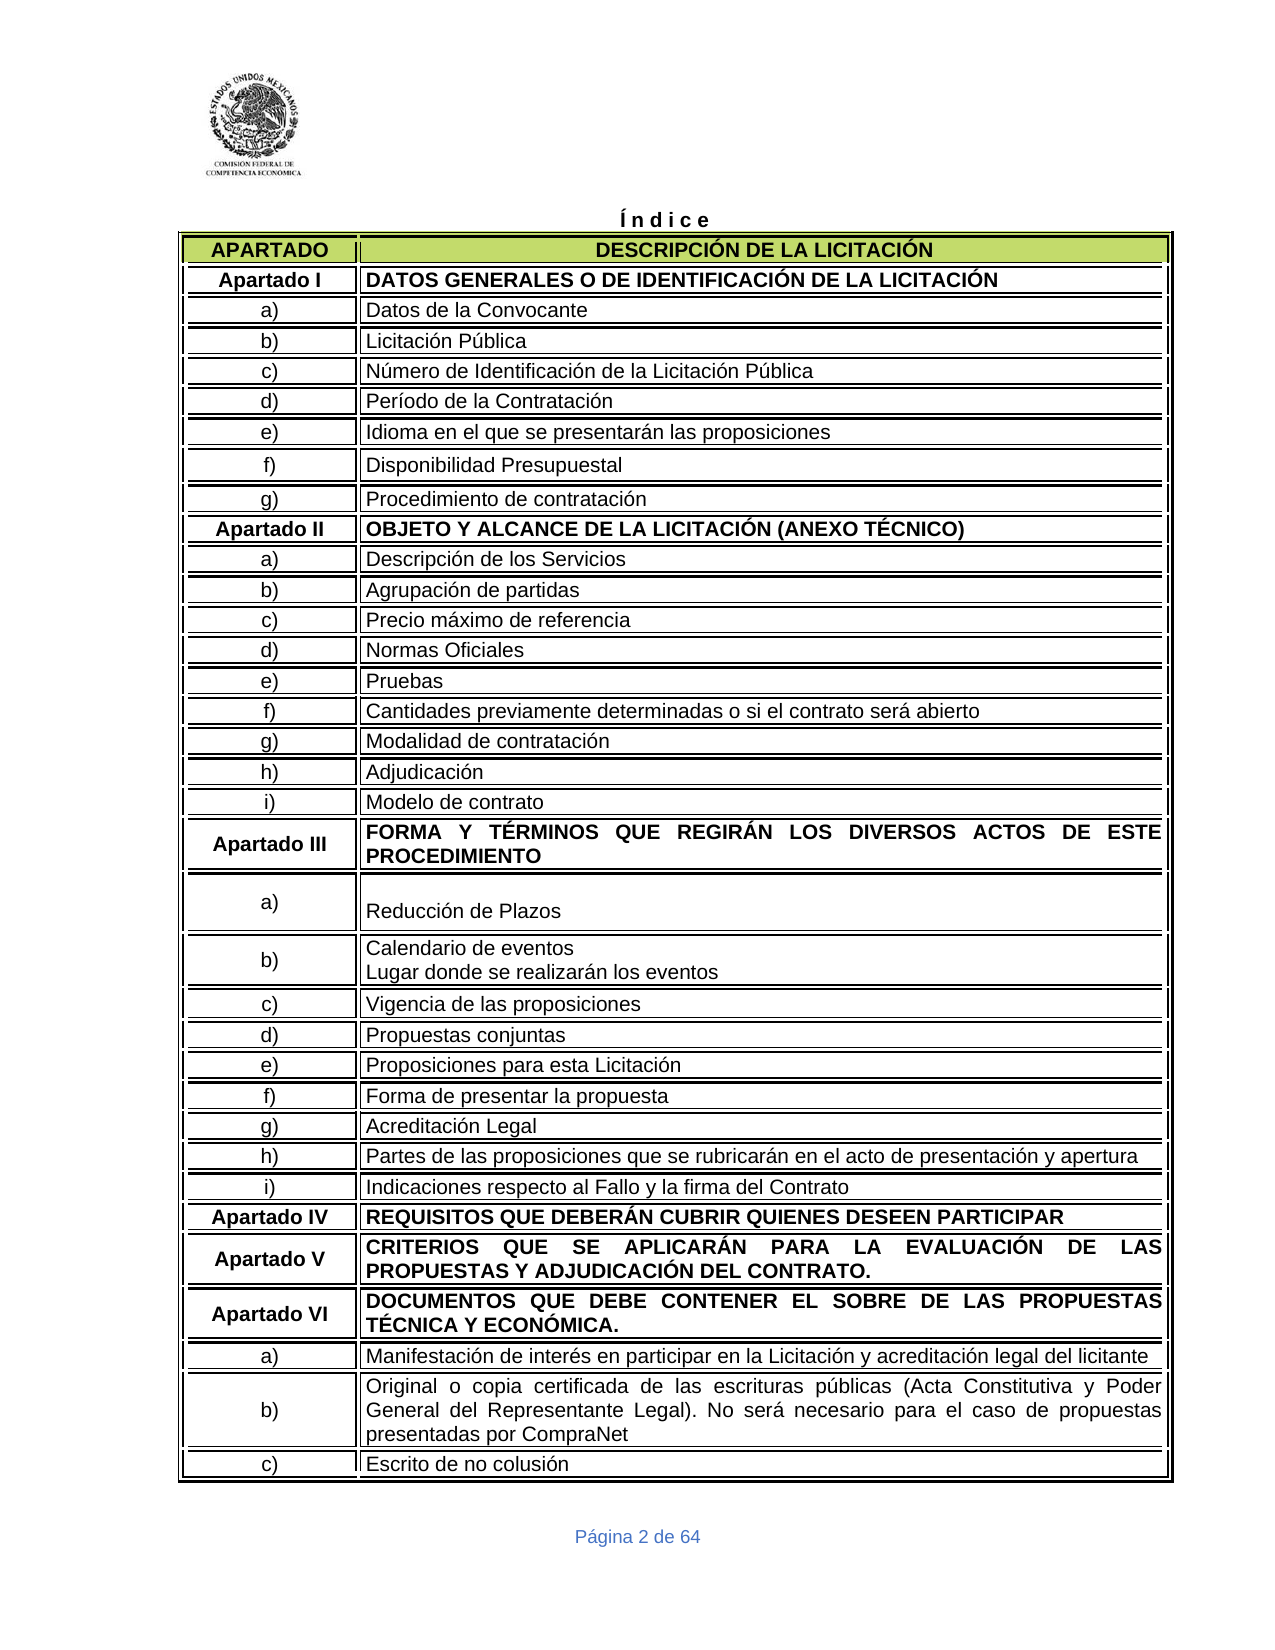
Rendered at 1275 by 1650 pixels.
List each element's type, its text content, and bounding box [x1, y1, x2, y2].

table_cell h) [181, 1138, 358, 1168]
table_cell Precio máximo de referencia [358, 602, 1170, 632]
table_cell b) [181, 571, 358, 602]
table_cell f) [181, 1077, 358, 1107]
table_cell a) [181, 868, 358, 929]
table_cell Apartado I [181, 262, 358, 292]
table_cell Forma de presentar la propuesta [358, 1077, 1170, 1107]
table_cell c) [181, 984, 358, 1017]
table_cell Apartado VI [181, 1283, 358, 1337]
table_cell Original o copia certificada de las escrituras públicas (Acta Constitutiva y Poder General del Representante Legal). No será necesario para el caso de propuestas presentadas por CompraNet [358, 1368, 1170, 1446]
table_cell Apartado IV [181, 1199, 358, 1229]
table_cell g) [181, 1108, 358, 1138]
table_cell g) [181, 723, 358, 753]
table_cell e) [181, 413, 358, 443]
table_cell c) [181, 353, 358, 383]
table_cell Apartado V [181, 1229, 358, 1283]
table_cell Vigencia de las proposiciones [358, 984, 1170, 1017]
table_cell Disponibilidad Presupuestal [358, 444, 1170, 480]
table_cell c) [181, 1446, 358, 1476]
table_cell a) [181, 1337, 358, 1368]
table_cell Propuestas conjuntas [358, 1017, 1170, 1047]
table_cell a) [181, 292, 358, 322]
table_cell Agrupación de partidas [358, 571, 1170, 602]
table_cell d) [181, 1017, 358, 1047]
table_cell REQUISITOS QUE DEBERÁN CUBRIR QUIENES DESEEN PARTICIPAR [358, 1199, 1170, 1229]
table_header APARTADO [181, 233, 358, 262]
table_cell Partes de las proposiciones que se rubricarán en el acto de presentación y apertura [358, 1138, 1170, 1168]
table_cell Modelo de contrato [358, 784, 1170, 814]
table_cell Reducción de Plazos [358, 868, 1170, 929]
table_cell Datos de la Convocante [358, 292, 1170, 322]
table_cell Idioma en el que se presentarán las proposiciones [358, 413, 1170, 443]
table_cell Pruebas [358, 662, 1170, 692]
table_cell b) [181, 1368, 358, 1446]
table_cell OBJETO Y ALCANCE DE LA LICITACIÓN (ANEXO TÉCNICO) [358, 511, 1170, 541]
table_cell Número de Identificación de la Licitación Pública [358, 353, 1170, 383]
table_cell i) [181, 784, 358, 814]
table_cell Normas Oficiales [358, 632, 1170, 662]
table_cell Escrito de no colusión [358, 1446, 1170, 1476]
table_cell Período de la Contratación [358, 383, 1170, 413]
table_cell Apartado II [181, 511, 358, 541]
table_cell Proposiciones para esta Licitación [358, 1047, 1170, 1077]
table_cell d) [181, 632, 358, 662]
table_header DESCRIPCIÓN DE LA LICITACIÓN [358, 233, 1170, 262]
table_cell Licitación Pública [358, 322, 1170, 353]
table_cell DOCUMENTOS QUE DEBE CONTENER EL SOBRE DE LAS PROPUESTAS TÉCNICA Y ECONÓMICA. [358, 1283, 1170, 1337]
table_cell g) [181, 480, 358, 511]
table_cell e) [181, 1047, 358, 1077]
table_cell f) [181, 693, 358, 723]
table_cell Apartado III [181, 814, 358, 868]
table_cell a) [181, 541, 358, 571]
table_cell Cantidades previamente determinadas o si el contrato será abierto [358, 693, 1170, 723]
table_cell Modalidad de contratación [358, 723, 1170, 753]
table_cell FORMA Y TÉRMINOS QUE REGIRÁN LOS DIVERSOS ACTOS DE ESTE PROCEDIMIENTO [358, 814, 1170, 868]
table_cell Acreditación Legal [358, 1108, 1170, 1138]
table_cell CRITERIOS QUE SE APLICARÁN PARA LA EVALUACIÓN DE LAS PROPUESTAS Y ADJUDICACIÓN DEL CONTRATO. [358, 1229, 1170, 1283]
picture [188, 73, 322, 179]
table_cell Adjudicación [358, 753, 1170, 783]
table_cell Descripción de los Servicios [358, 541, 1170, 571]
table_cell d) [181, 383, 358, 413]
table_cell Indicaciones respecto al Fallo y la firma del Contrato [358, 1168, 1170, 1198]
text Í n d i c e [546, 207, 1098, 231]
table_cell Procedimiento de contratación [358, 480, 1170, 511]
table_cell e) [181, 662, 358, 692]
table_cell DATOS GENERALES O DE IDENTIFICACIÓN DE LA LICITACIÓN [358, 262, 1170, 292]
table_cell i) [181, 1168, 358, 1198]
table_cell b) [181, 322, 358, 353]
table_cell b) [181, 930, 358, 984]
table_cell Calendario de eventos Lugar donde se realizarán los eventos [358, 930, 1170, 984]
table_cell f) [181, 444, 358, 480]
table_cell Manifestación de interés en participar en la Licitación y acreditación legal del licitante [358, 1337, 1170, 1368]
table_cell c) [181, 602, 358, 632]
table_cell h) [181, 753, 358, 783]
